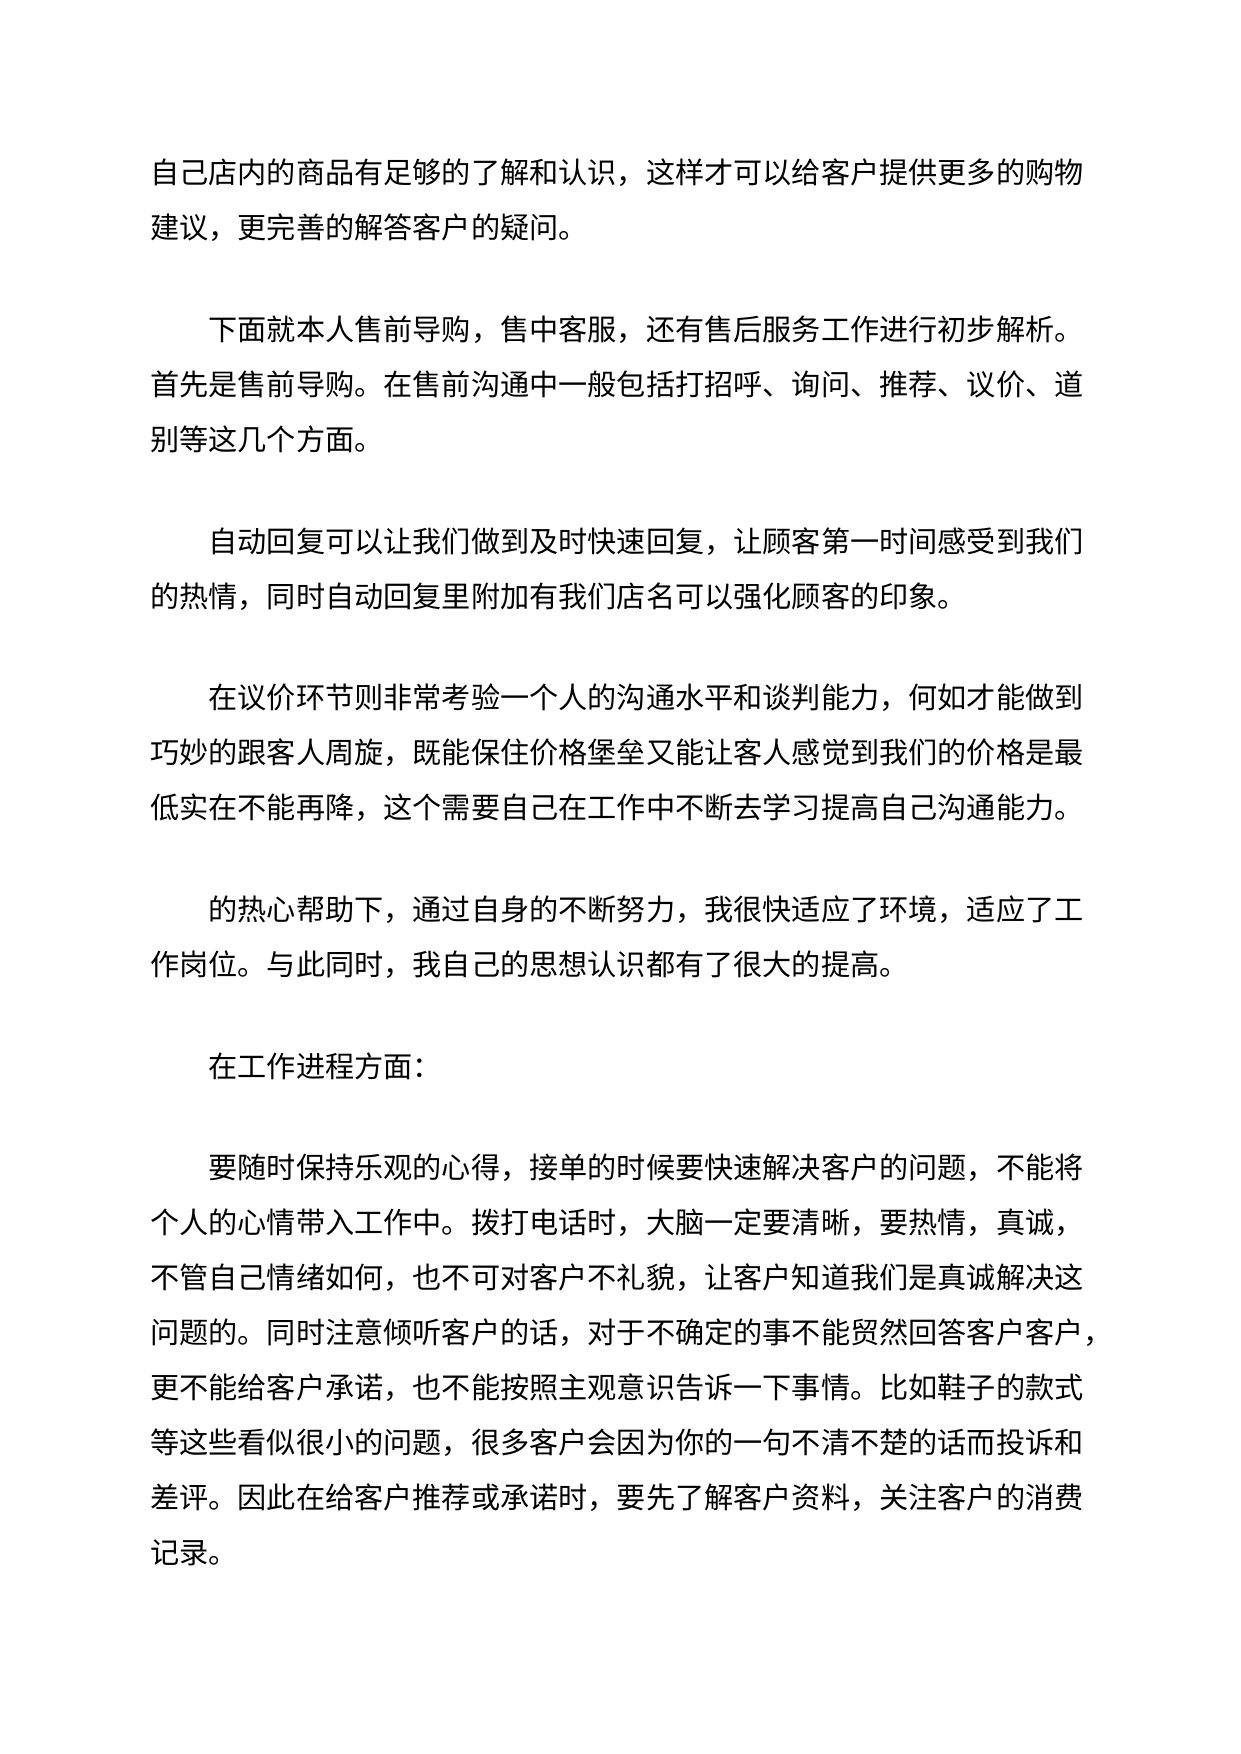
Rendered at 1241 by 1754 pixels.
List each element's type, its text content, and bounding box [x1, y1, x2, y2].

text 在议价环节则非常考验一个人的沟通水平和谈判能力，何如才能做到巧妙的跟客人周旋，既能保住价格堡垒又能让客人感觉到我们的价格是最低实在不能再降，这个需要自己在工作中不断去学习提高自己沟通能力。 [150, 675, 1090, 827]
text 自动回复可以让我们做到及时快速回复，让顾客第一时间感受到我们的热情，同时自动回复里附加有我们店名可以强化顾客的印象。 [150, 518, 1090, 615]
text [150, 150, 1090, 247]
text 要随时保持乐观的心得，接单的时候要快速解决客户的问题，不能将个人的心情带入工作中。拨打电话时，大脑一定要清晰，要热情，真诚，不管自己情绪如何，也不可对客户不礼貌，让客户知道我们是真诚解决这问题的。同时注意倾听客户的话，对于不确定的事不能贸然回答客户客户，更不能给客户承诺，也不能按照主观意识告诉一下事情。比如鞋子的款式等这些看似很小的问题，很多客户会因为你的一句不清不楚的话而投诉和差评。因此在给客户推荐或承诺时，要先了解客户资料，关注客户的消费记录。 [150, 1145, 1090, 1571]
text 在工作进程方面： [150, 1043, 1090, 1085]
text 下面就本人售前导购，售中客服，还有售后服务工作进行初步解析。首先是售前导购。在售前沟通中一般包括打招呼、询问、推荐、议价、道别等这几个方面。 [150, 307, 1090, 459]
text 的热心帮助下，通过自身的不断努力，我很快适应了环境，适应了工作岗位。与此同时，我自己的思想认识都有了很大的提高。 [150, 886, 1090, 984]
